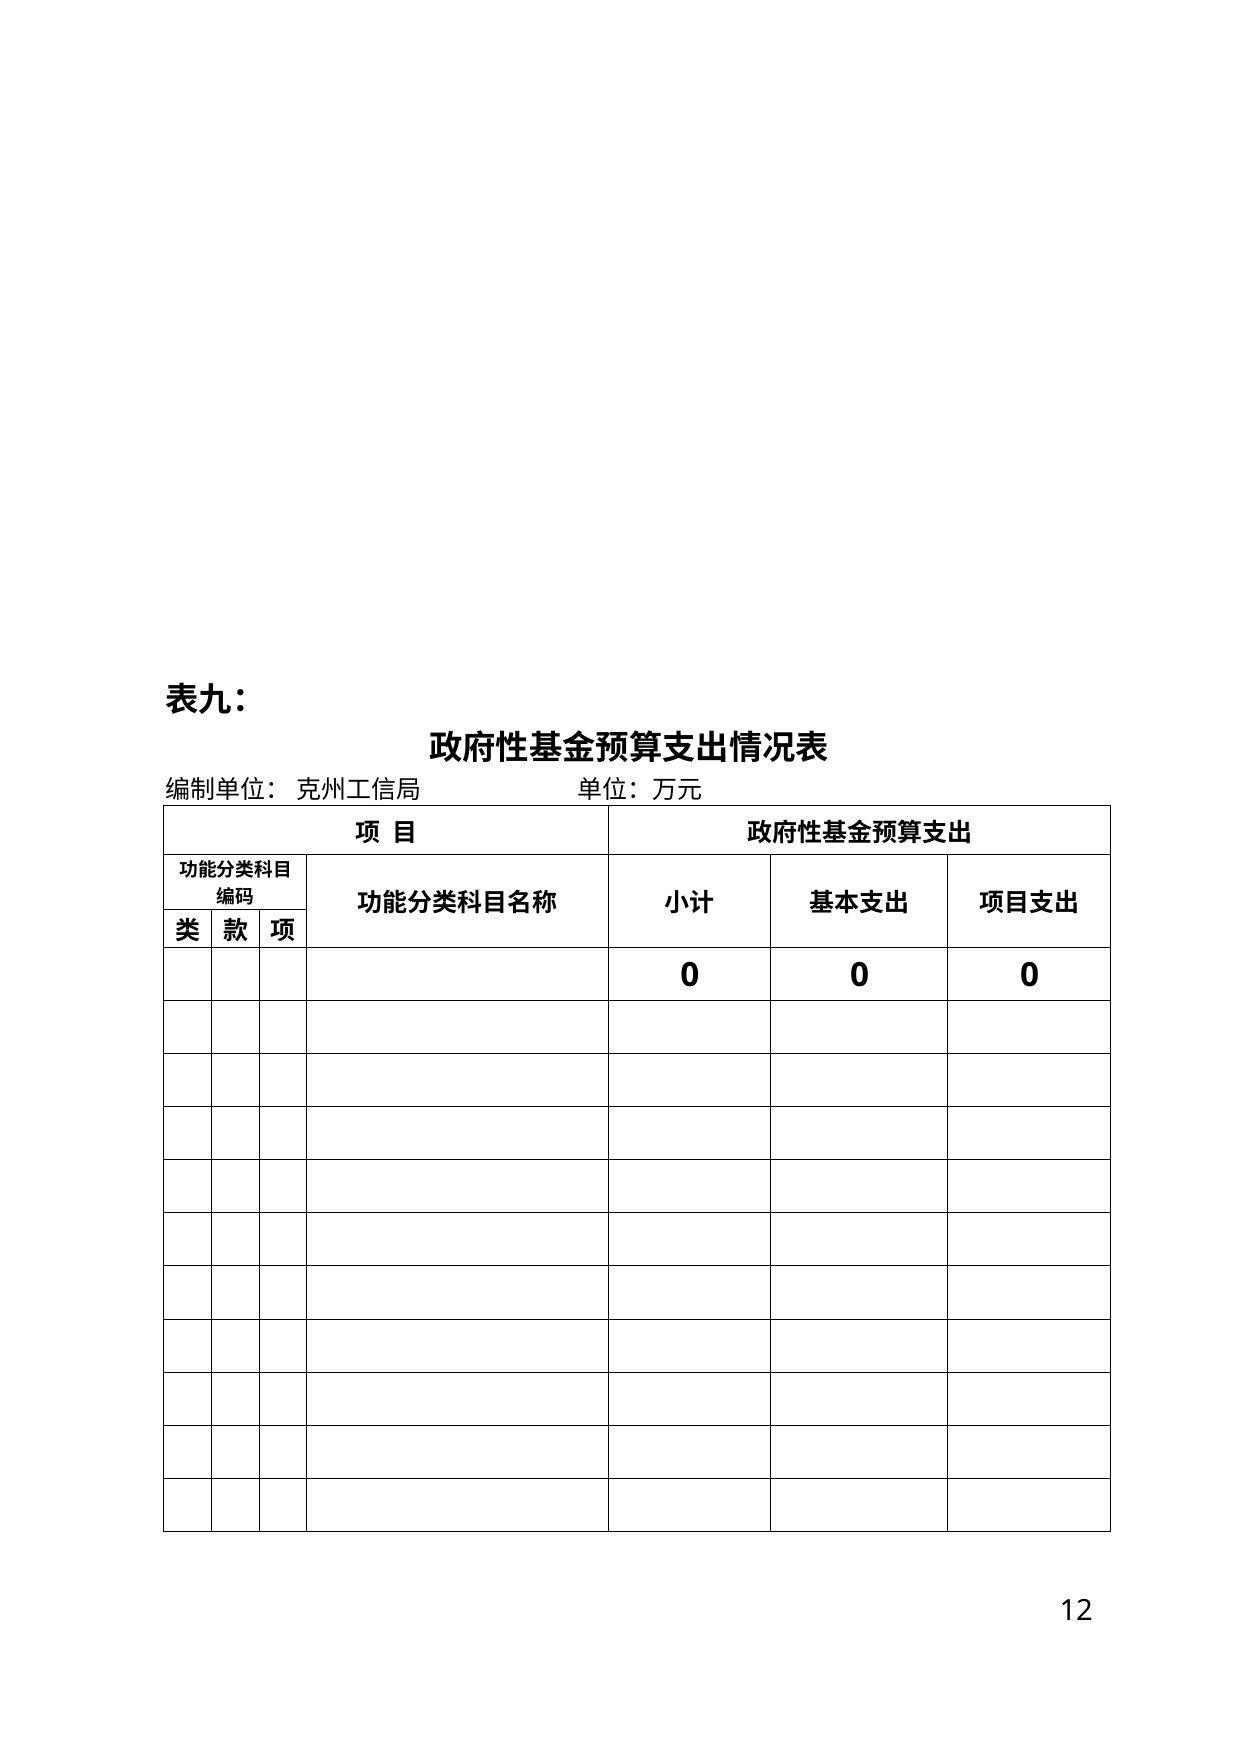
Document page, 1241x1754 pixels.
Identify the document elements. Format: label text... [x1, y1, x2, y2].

table_cell [260, 1054, 306, 1106]
table_cell [771, 1373, 947, 1425]
text 政府性基金预算支出情况表 [165, 721, 1092, 769]
table_cell [260, 1107, 306, 1159]
table_cell [164, 1479, 211, 1531]
table_cell 款 [212, 910, 259, 947]
table_cell 功能分类科目编码 [164, 855, 306, 909]
table_cell [771, 1320, 947, 1372]
table_cell [260, 948, 306, 1000]
table_cell [771, 1213, 947, 1265]
table_cell [212, 1320, 259, 1372]
table_cell 类 [164, 910, 211, 947]
table_cell [164, 1373, 211, 1425]
table_cell [212, 1426, 259, 1478]
table_cell [609, 1426, 770, 1478]
table_cell [609, 1160, 770, 1212]
table_cell [307, 948, 608, 1000]
table_header 项 目 [164, 806, 608, 854]
table_cell [307, 1266, 608, 1318]
table_cell [260, 1373, 306, 1425]
table_cell [609, 1320, 770, 1372]
table_cell [212, 1001, 259, 1053]
table_cell [307, 1479, 608, 1531]
table_cell [260, 1479, 306, 1531]
table_cell [948, 1479, 1110, 1531]
table_cell [771, 1160, 947, 1212]
table_cell [307, 1160, 608, 1212]
table_cell [609, 1001, 770, 1053]
table_cell [164, 1001, 211, 1053]
table_cell [260, 1001, 306, 1053]
text 表九： [165, 673, 1092, 721]
table_cell [609, 1213, 770, 1265]
table_cell [164, 1160, 211, 1212]
table_cell [771, 1107, 947, 1159]
table_cell [948, 1054, 1110, 1106]
table_cell [771, 1479, 947, 1531]
table_cell 小计 [609, 855, 770, 947]
table_cell [771, 1266, 947, 1318]
table_cell 项目支出 [948, 855, 1110, 947]
table_cell [260, 1213, 306, 1265]
table_cell [164, 1320, 211, 1372]
table_cell 项 [260, 910, 306, 947]
table_cell [260, 1160, 306, 1212]
table_cell [164, 948, 211, 1000]
table_cell 0 [609, 948, 770, 1000]
table_header 政府性基金预算支出 [609, 806, 1110, 854]
table_cell [948, 1107, 1110, 1159]
table_cell [260, 1426, 306, 1478]
table_cell [771, 1426, 947, 1478]
table_cell [212, 1266, 259, 1318]
table_cell [948, 1160, 1110, 1212]
table_cell [212, 1054, 259, 1106]
table_cell [307, 1054, 608, 1106]
table_cell [260, 1266, 306, 1318]
table_cell [164, 1266, 211, 1318]
table_cell [609, 1373, 770, 1425]
table_cell [212, 1107, 259, 1159]
table_cell [307, 1426, 608, 1478]
table_cell 0 [771, 948, 947, 1000]
table_cell [307, 1373, 608, 1425]
text 编制单位： 克州工信局 单位：万元 [165, 769, 1092, 805]
table_cell [307, 1107, 608, 1159]
table_cell 功能分类科目名称 [307, 855, 608, 947]
table_cell [212, 1160, 259, 1212]
table_cell [164, 1213, 211, 1265]
table_cell [164, 1426, 211, 1478]
table_cell [609, 1479, 770, 1531]
table_cell [948, 1213, 1110, 1265]
table_cell [771, 1001, 947, 1053]
table_cell [260, 1320, 306, 1372]
table_cell [948, 1320, 1110, 1372]
table_cell [609, 1107, 770, 1159]
table_cell [307, 1213, 608, 1265]
table_cell [609, 1266, 770, 1318]
table_cell 基本支出 [771, 855, 947, 947]
table_cell [948, 1426, 1110, 1478]
table_cell [948, 1266, 1110, 1318]
table_cell [307, 1320, 608, 1372]
table_cell [771, 1054, 947, 1106]
table_cell [212, 948, 259, 1000]
table_cell [212, 1373, 259, 1425]
table_cell [609, 1054, 770, 1106]
table_cell [307, 1001, 608, 1053]
table_cell [212, 1213, 259, 1265]
table_cell [948, 1373, 1110, 1425]
table_cell 0 [948, 948, 1110, 1000]
table_cell [164, 1054, 211, 1106]
table_cell [948, 1001, 1110, 1053]
table_cell [212, 1479, 259, 1531]
table_cell [164, 1107, 211, 1159]
